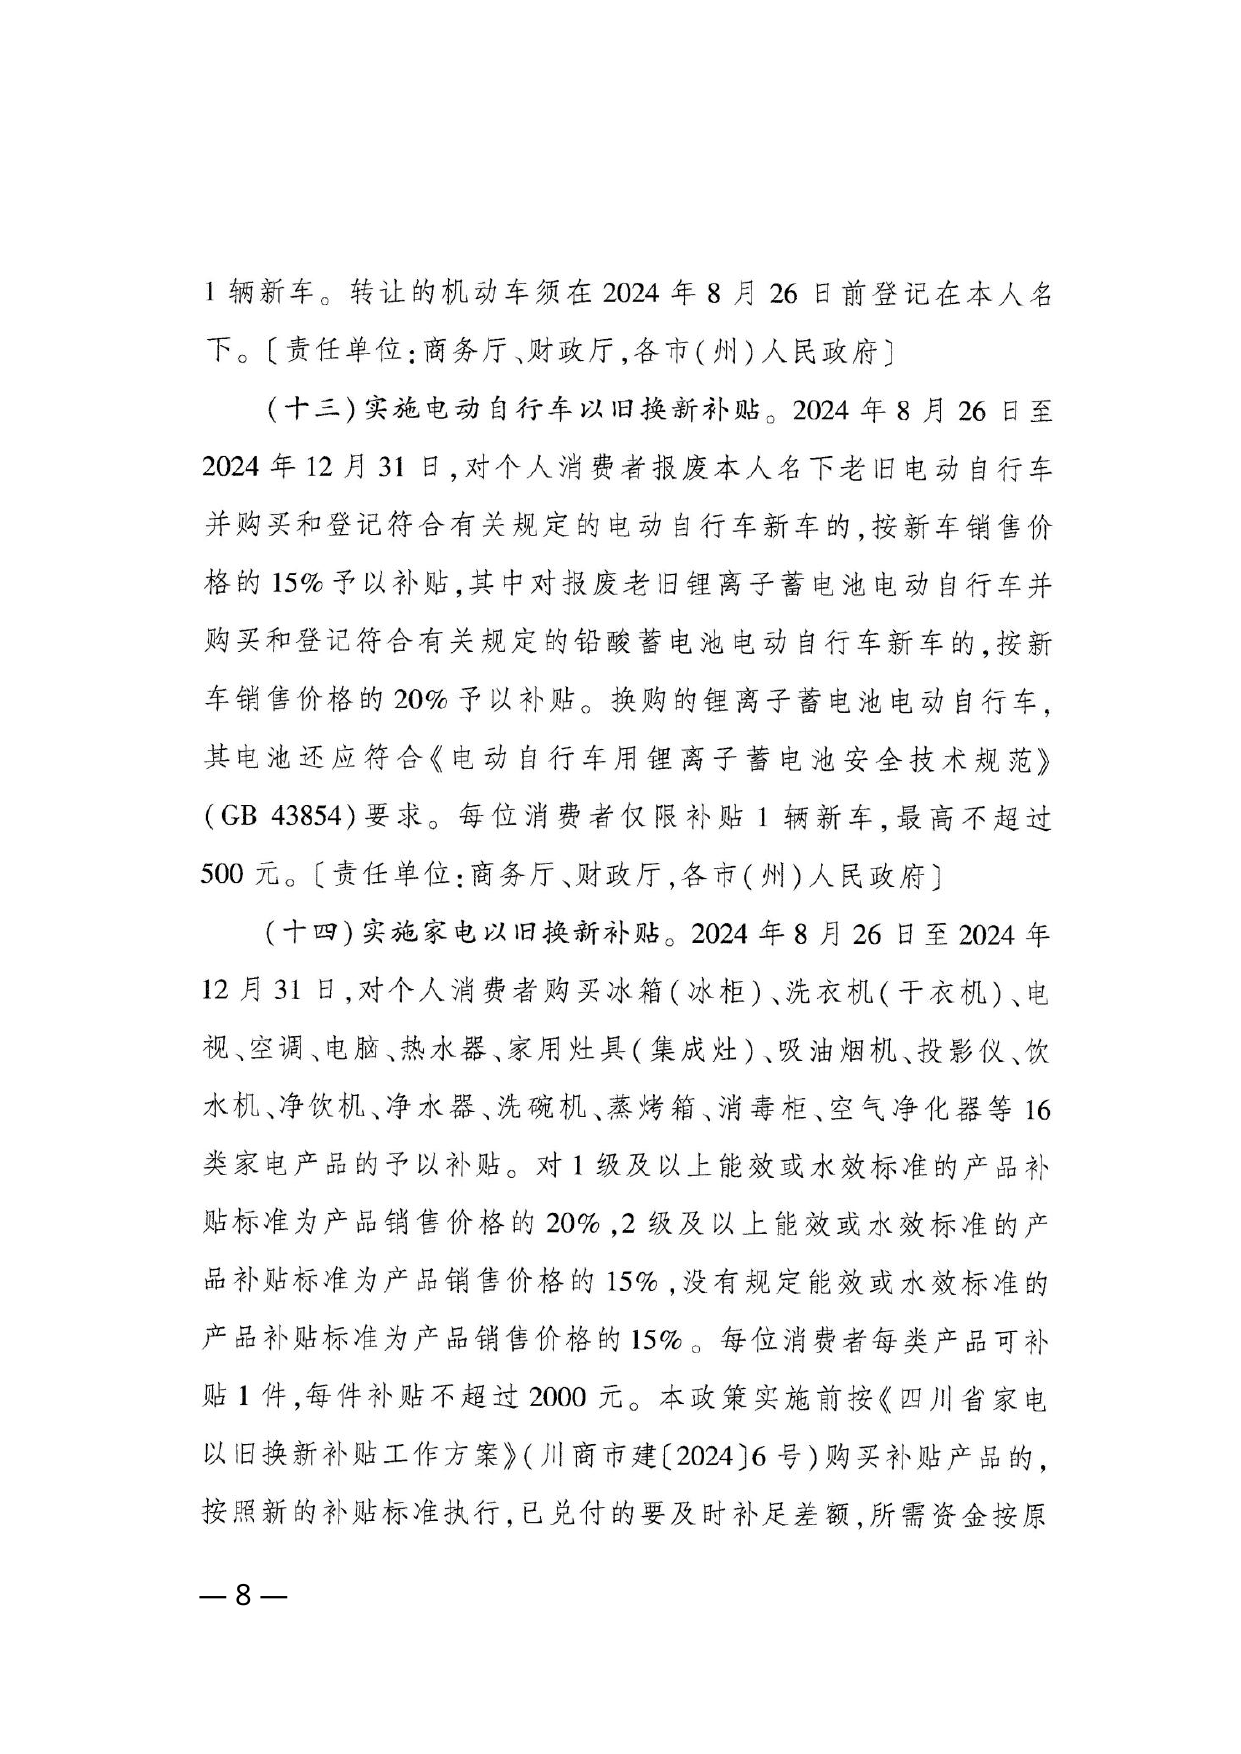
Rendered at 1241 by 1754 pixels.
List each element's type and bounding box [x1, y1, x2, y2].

picture [176, 219, 1076, 1533]
